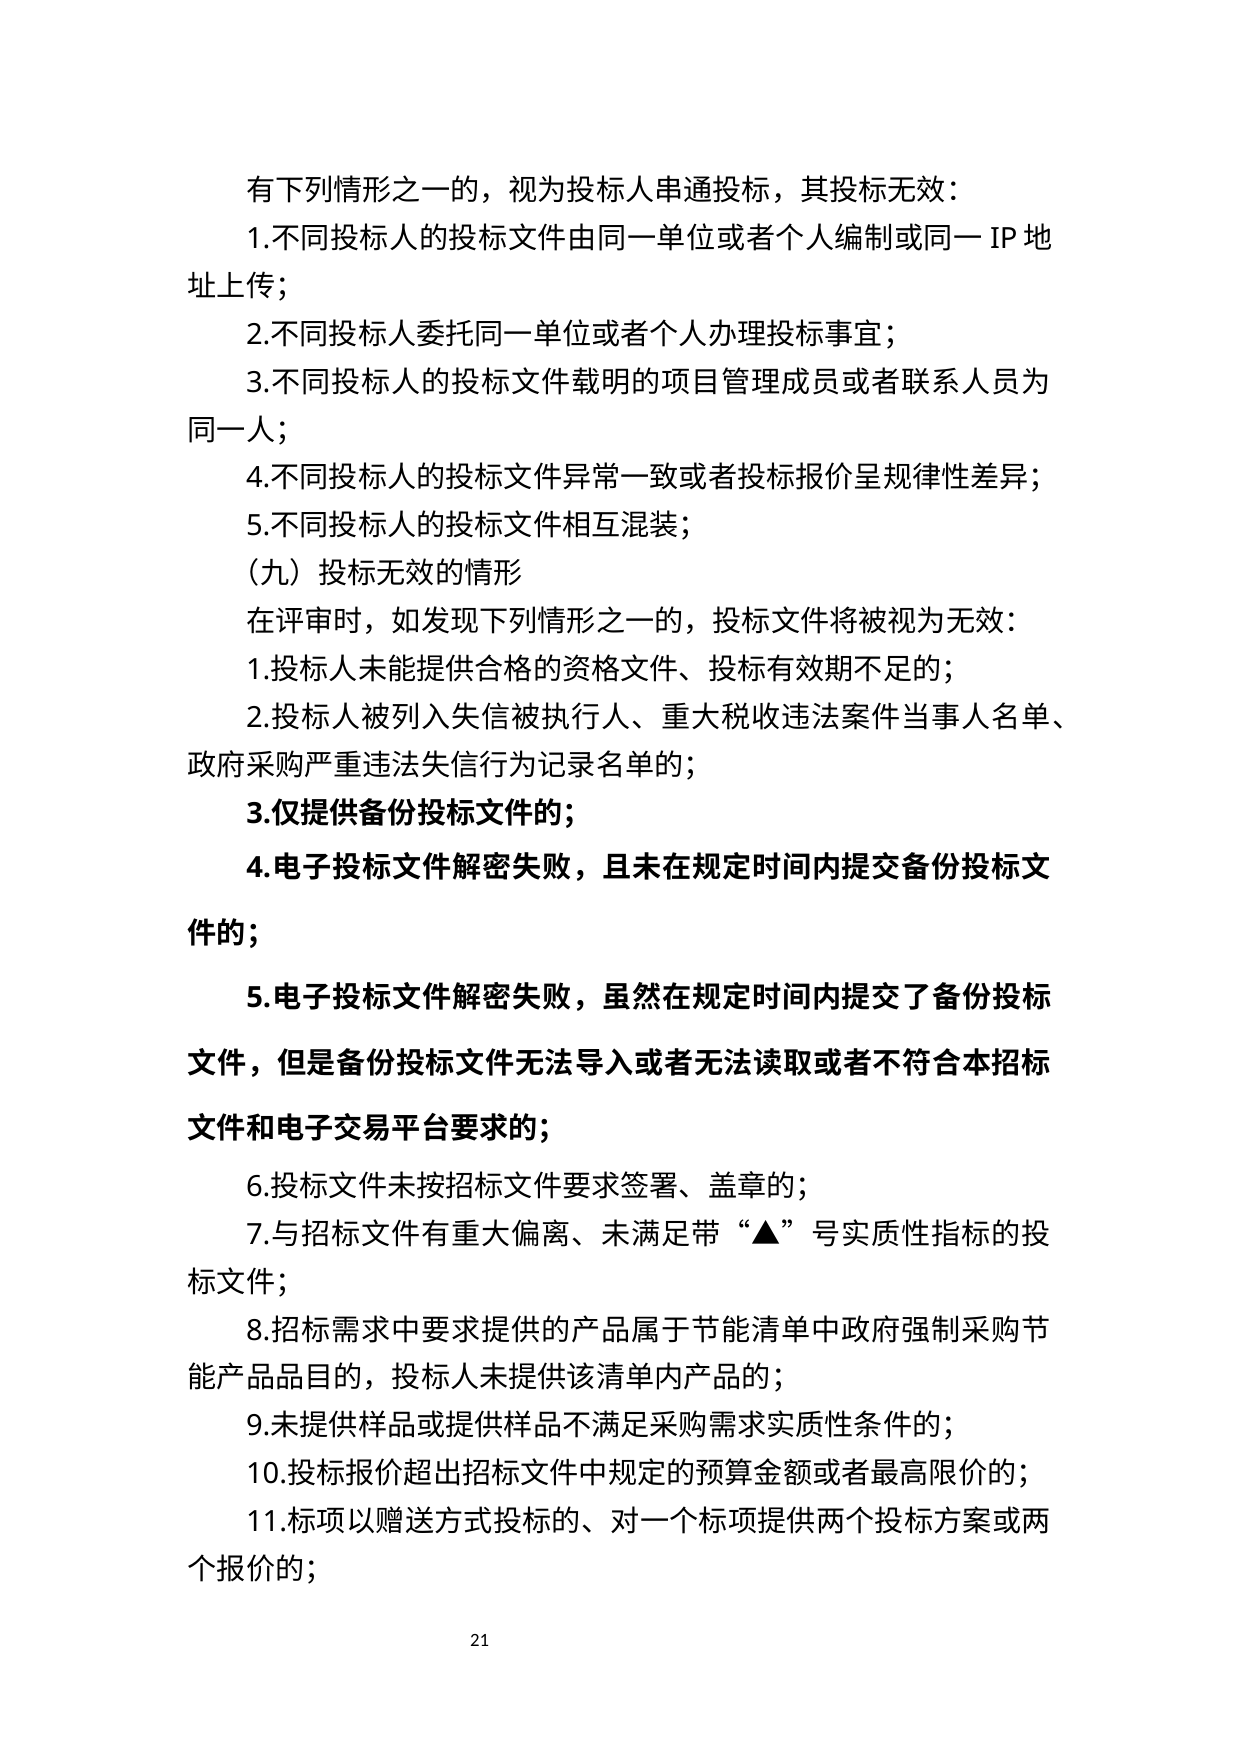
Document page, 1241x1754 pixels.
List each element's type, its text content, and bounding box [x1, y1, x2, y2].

text 5.电子投标文件解密失败，虽然在规定时间内提交了备份投标文件，但是备份投标文件无法导入或者无法读取或者不符合本招标文件和电子交易平台要求的； [187, 963, 1053, 1158]
text 1.不同投标人的投标文件由同一单位或者个人编制或同一IP地址上传； [187, 210, 1053, 306]
text 在评审时，如发现下列情形之一的，投标文件将被视为无效： [187, 593, 1053, 641]
text 4.不同投标人的投标文件异常一致或者投标报价呈规律性差异； [187, 449, 1053, 497]
text 5.不同投标人的投标文件相互混装； [187, 497, 1053, 545]
text 11.标项以赠送方式投标的、对一个标项提供两个投标方案或两个报价的； [187, 1493, 1053, 1589]
text 4.电子投标文件解密失败，且未在规定时间内提交备份投标文件的； [187, 833, 1053, 963]
text 2.不同投标人委托同一单位或者个人办理投标事宜； [187, 306, 1053, 354]
text 1.投标人未能提供合格的资格文件、投标有效期不足的； [187, 641, 1053, 689]
text 2.投标人被列入失信被执行人、重大税收违法案件当事人名单、政府采购严重违法失信行为记录名单的； [187, 689, 1053, 785]
text （九）投标无效的情形 [187, 545, 1053, 593]
text 7.与招标文件有重大偏离、未满足带“▲”号实质性指标的投标文件； [187, 1206, 1053, 1302]
text 有下列情形之一的，视为投标人串通投标，其投标无效： [187, 162, 1053, 210]
text 10.投标报价超出招标文件中规定的预算金额或者最高限价的； [187, 1445, 1053, 1493]
text 8.招标需求中要求提供的产品属于节能清单中政府强制采购节能产品品目的，投标人未提供该清单内产品的； [187, 1302, 1053, 1397]
text 3.不同投标人的投标文件载明的项目管理成员或者联系人员为同一人； [187, 354, 1053, 449]
text 6.投标文件未按招标文件要求签署、盖章的； [187, 1158, 1053, 1206]
text 3.仅提供备份投标文件的； [187, 785, 1053, 833]
text 9.未提供样品或提供样品不满足采购需求实质性条件的； [187, 1397, 1053, 1445]
